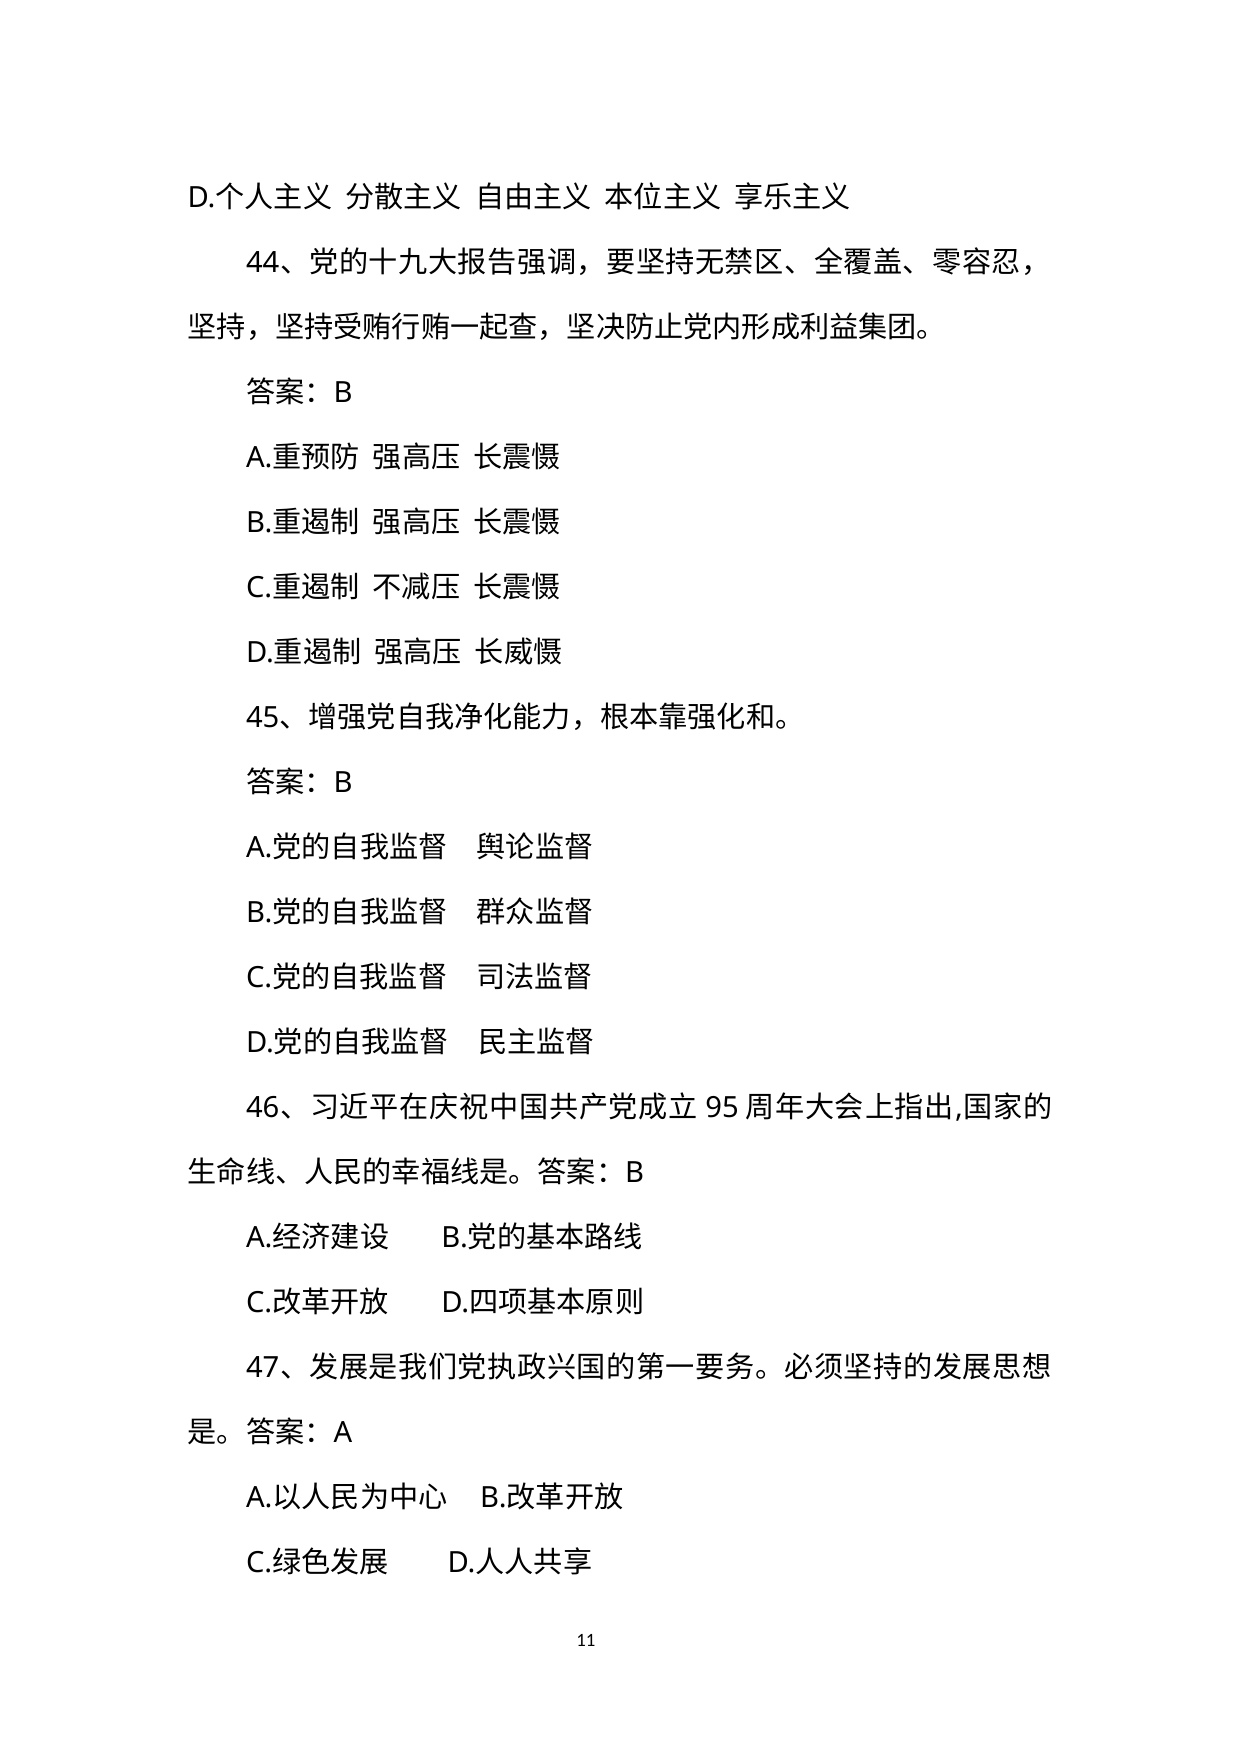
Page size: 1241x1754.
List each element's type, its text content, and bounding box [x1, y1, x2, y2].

text 46、习近平在庆祝中国共产党成立95周年大会上指出,国家的生命线、人民的幸福线是。答案：B [187, 1072, 1053, 1202]
text C.重遏制 不减压 长震慑 [187, 552, 1053, 617]
text C.党的自我监督 司法监督 [187, 942, 1053, 1007]
text D.个人主义 分散主义 自由主义 本位主义 享乐主义 [187, 162, 1053, 227]
text B.重遏制 强高压 长震慑 [187, 487, 1053, 552]
text B.党的自我监督 群众监督 [187, 877, 1053, 942]
text C.绿色发展 D.人人共享 [187, 1527, 1053, 1592]
text 答案：B [187, 747, 1053, 812]
text 44、党的十九大报告强调，要坚持无禁区、全覆盖、零容忍，坚持，坚持受贿行贿一起查，坚决防止党内形成利益集团。 [187, 227, 1053, 357]
text A.以人民为中心 B.改革开放 [187, 1462, 1053, 1527]
text A.党的自我监督 舆论监督 [187, 812, 1053, 877]
text 45、增强党自我净化能力，根本靠强化和。 [187, 682, 1053, 747]
text D.重遏制 强高压 长威慑 [187, 617, 1053, 682]
text 47、发展是我们党执政兴国的第一要务。必须坚持的发展思想是。答案：A [187, 1332, 1053, 1462]
text A.经济建设 B.党的基本路线 [187, 1202, 1053, 1267]
text A.重预防 强高压 长震慑 [187, 422, 1053, 487]
text 答案：B [187, 357, 1053, 422]
text C.改革开放 D.四项基本原则 [187, 1267, 1053, 1332]
text D.党的自我监督 民主监督 [187, 1007, 1053, 1072]
